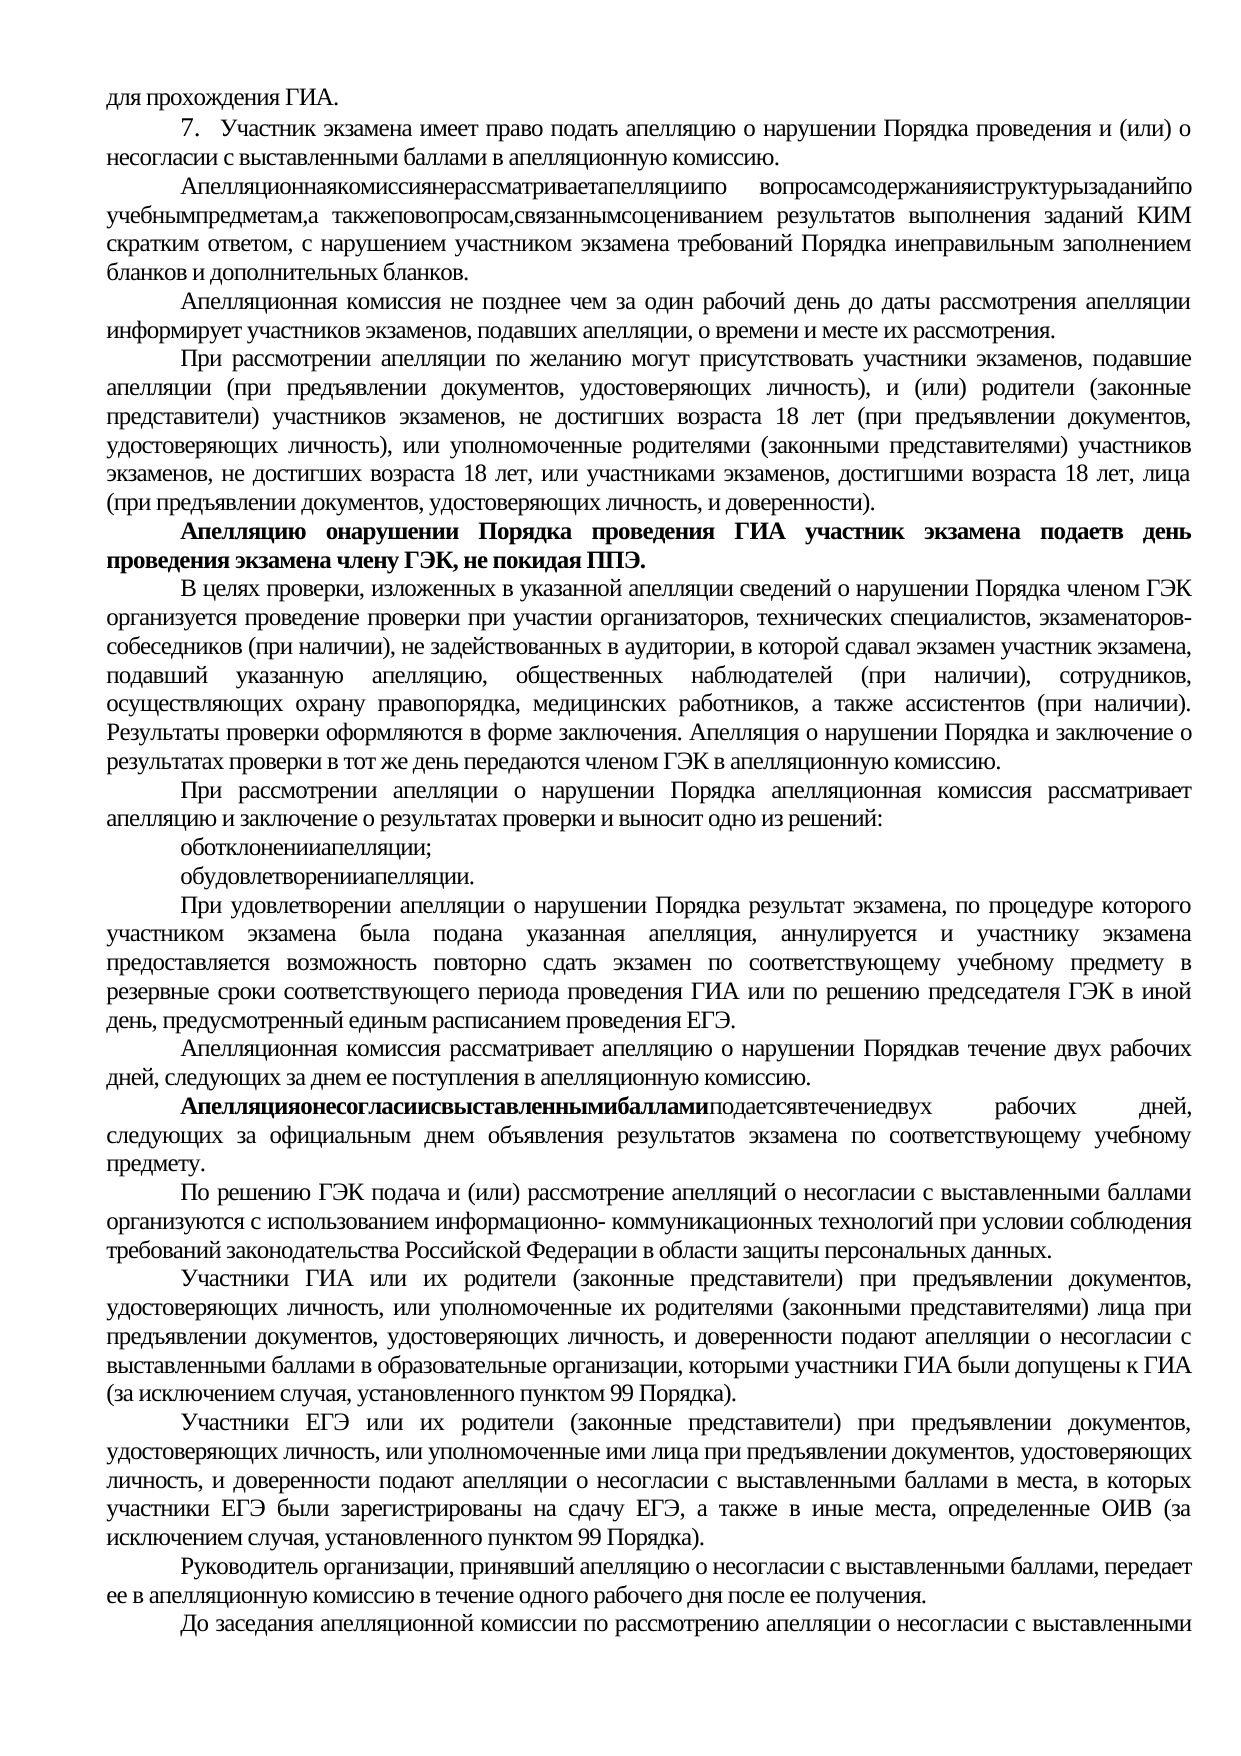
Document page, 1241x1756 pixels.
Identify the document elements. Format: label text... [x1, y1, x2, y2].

text Участники ГИА или их родители (законные представители) при предъявлении документов, удостоверяющих личность, или уполномоченные их родителями (законными представителями) лица при предъявлении документов, удостоверяющих личность, и доверенности подают апелляции о несогласии с выставленными баллами в образовательные организации, которыми участники ГИА были допущены к ГИА (за исключением случая, установленного пунктом 99 Порядка). [106, 1263, 1192, 1407]
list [106, 82, 1192, 111]
list Участник экзамена имеет право подать апелляцию о нарушении Порядка проведения и (или) о несогласии с выставленными баллами в апелляционную комиссию. [106, 111, 1192, 171]
text Апелляцияонесогласиисвыставленнымибалламиподаетсявтечениедвух рабочих дней, следующих за официальным днем объявления результатов экзамена по соответствующему учебному предмету. [106, 1091, 1192, 1177]
text Участники ЕГЭ или их родители (законные представители) при предъявлении документов, удостоверяющих личность, или уполномоченные ими лица при предъявлении документов, удостоверяющих личность, и доверенности подают апелляции о несогласии с выставленными баллами в места, в которых участники ЕГЭ были зарегистрированы на сдачу ЕГЭ, а также в иные места, определенные ОИВ (за исключением случая, установленного пунктом 99 Порядка). [106, 1407, 1192, 1551]
text По решению ГЭК подача и (или) рассмотрение апелляций о несогласии с выставленными баллами организуются с использованием информационно- коммуникационных технологий при условии соблюдения требований законодательства Российской Федерации в области защиты персональных данных. [106, 1177, 1192, 1263]
subtitle Апелляцию онарушении Порядка проведения ГИА участник экзамена подаетв день проведения экзамена члену ГЭК, не покидая ППЭ. [106, 516, 1192, 573]
text Апелляционная комиссия рассматривает апелляцию о нарушении Порядкав течение двух рабочих дней, следующих за днем ее поступления в апелляционную комиссию. [106, 1033, 1192, 1091]
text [106, 1608, 1192, 1637]
text При удовлетворении апелляции о нарушении Порядка результат экзамена, по процедуре которого участником экзамена была подана указанная апелляция, аннулируется и участнику экзамена предоставляется возможность повторно сдать экзамен по соответствующему учебному предмету в резервные сроки соответствующего периода проведения ГИА или по решению председателя ГЭК в иной день, предусмотренный единым расписанием проведения ЕГЭ. [106, 890, 1192, 1033]
text При рассмотрении апелляции о нарушении Порядка апелляционная комиссия рассматривает апелляцию и заключение о результатах проверки и выносит одно из решений: [106, 775, 1192, 832]
text обудовлетворенииапелляции. [106, 861, 1192, 890]
text Апелляционнаякомиссиянерассматриваетапелляциипо вопросамсодержанияиструктурызаданийпо учебнымпредметам,а такжеповопросам,связаннымсоцениванием результатов выполнения заданий КИМ скратким ответом, с нарушением участником экзамена требований Порядка инеправильным заполнением бланков и дополнительных бланков. [106, 171, 1192, 286]
text Руководитель организации, принявший апелляцию о несогласии с выставленными баллами, передает ее в апелляционную комиссию в течение одного рабочего дня после ее получения. [106, 1551, 1192, 1608]
text Апелляционная комиссия не позднее чем за один рабочий день до даты рассмотрения апелляции информирует участников экзаменов, подавших апелляции, о времени и месте их рассмотрения. [106, 286, 1192, 343]
text оботклоненииапелляции; [106, 832, 1192, 861]
text В целях проверки, изложенных в указанной апелляции сведений о нарушении Порядка членом ГЭК организуется проведение проверки при участии организаторов, технических специалистов, экзаменаторов-собеседников (при наличии), не задействованных в аудитории, в которой сдавал экзамен участник экзамена, подавший указанную апелляцию, общественных наблюдателей (при наличии), сотрудников, осуществляющих охрану правопорядка, медицинских работников, а также ассистентов (при наличии). Результаты проверки оформляются в форме заключения. Апелляция о нарушении Порядка и заключение о результатах проверки в тот же день передаются членом ГЭК в апелляционную комиссию. [106, 573, 1192, 775]
text При рассмотрении апелляции по желанию могут присутствовать участники экзаменов, подавшие апелляции (при предъявлении документов, удостоверяющих личность), и (или) родители (законные представители) участников экзаменов, не достигших возраста 18 лет (при предъявлении документов, удостоверяющих личность), или уполномоченные родителями (законными представителями) участников экзаменов, не достигших возраста 18 лет, или участниками экзаменов, достигшими возраста 18 лет, лица (при предъявлении документов, удостоверяющих личность, и доверенности). [106, 343, 1192, 516]
